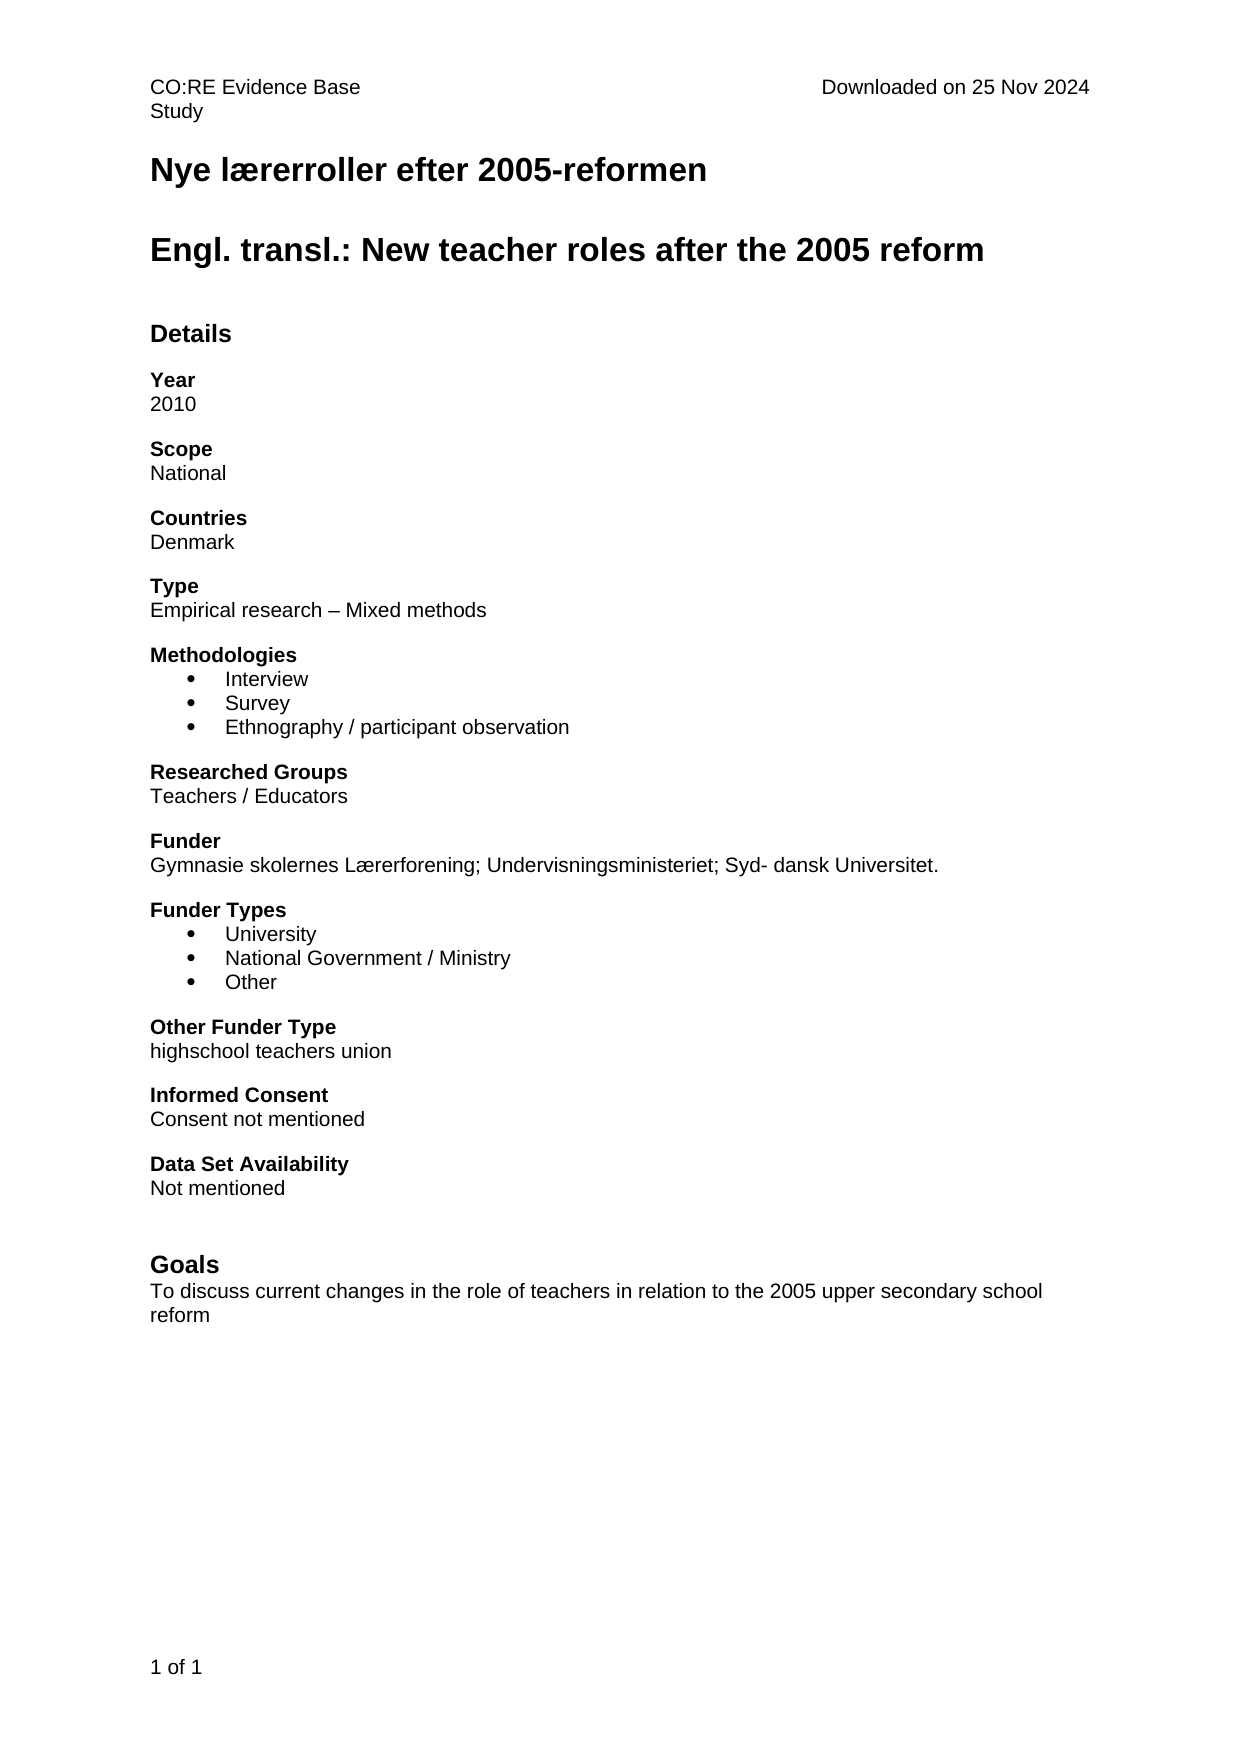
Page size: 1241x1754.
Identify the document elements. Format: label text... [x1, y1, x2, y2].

text 2010 [150, 392, 1090, 416]
subtitle Funder [150, 829, 1090, 853]
text Empirical research – Mixed methods [150, 598, 1090, 622]
text Teachers / Educators [150, 784, 1090, 808]
text highschool teachers union [150, 1038, 1090, 1062]
subtitle Goals [150, 1250, 1090, 1279]
subtitle Details [150, 318, 1090, 347]
list Interview [187, 667, 1090, 691]
text Not mentioned [150, 1176, 1090, 1200]
list National Government / Ministry [187, 946, 1090, 970]
title Nye lærerroller efter 2005-reformen [150, 150, 1090, 188]
text To discuss current changes in the role of teachers in relation to the 2005 upper secondary school reform [150, 1279, 1090, 1327]
subtitle Scope [150, 437, 1090, 461]
text Gymnasie­ skolernes Lærerforening; Undervisningsministeriet; Syd- dansk Universitet. [150, 853, 1090, 877]
subtitle Methodologies [150, 643, 1090, 667]
title Engl. transl.: New teacher roles after the 2005 reform [150, 230, 1090, 268]
subtitle Informed Consent [150, 1083, 1090, 1107]
text Denmark [150, 529, 1090, 553]
subtitle Other Funder Type [150, 1014, 1090, 1038]
subtitle Researched Groups [150, 760, 1090, 784]
subtitle Year [150, 368, 1090, 392]
list Survey [187, 691, 1090, 715]
subtitle Countries [150, 506, 1090, 529]
list University [187, 922, 1090, 946]
subtitle Funder Types [150, 898, 1090, 922]
subtitle Type [150, 574, 1090, 598]
subtitle Data Set Availability [150, 1152, 1090, 1176]
text National [150, 461, 1090, 485]
list Ethnography / participant observation [187, 715, 1090, 739]
text Consent not mentioned [150, 1107, 1090, 1131]
list Other [187, 970, 1090, 994]
